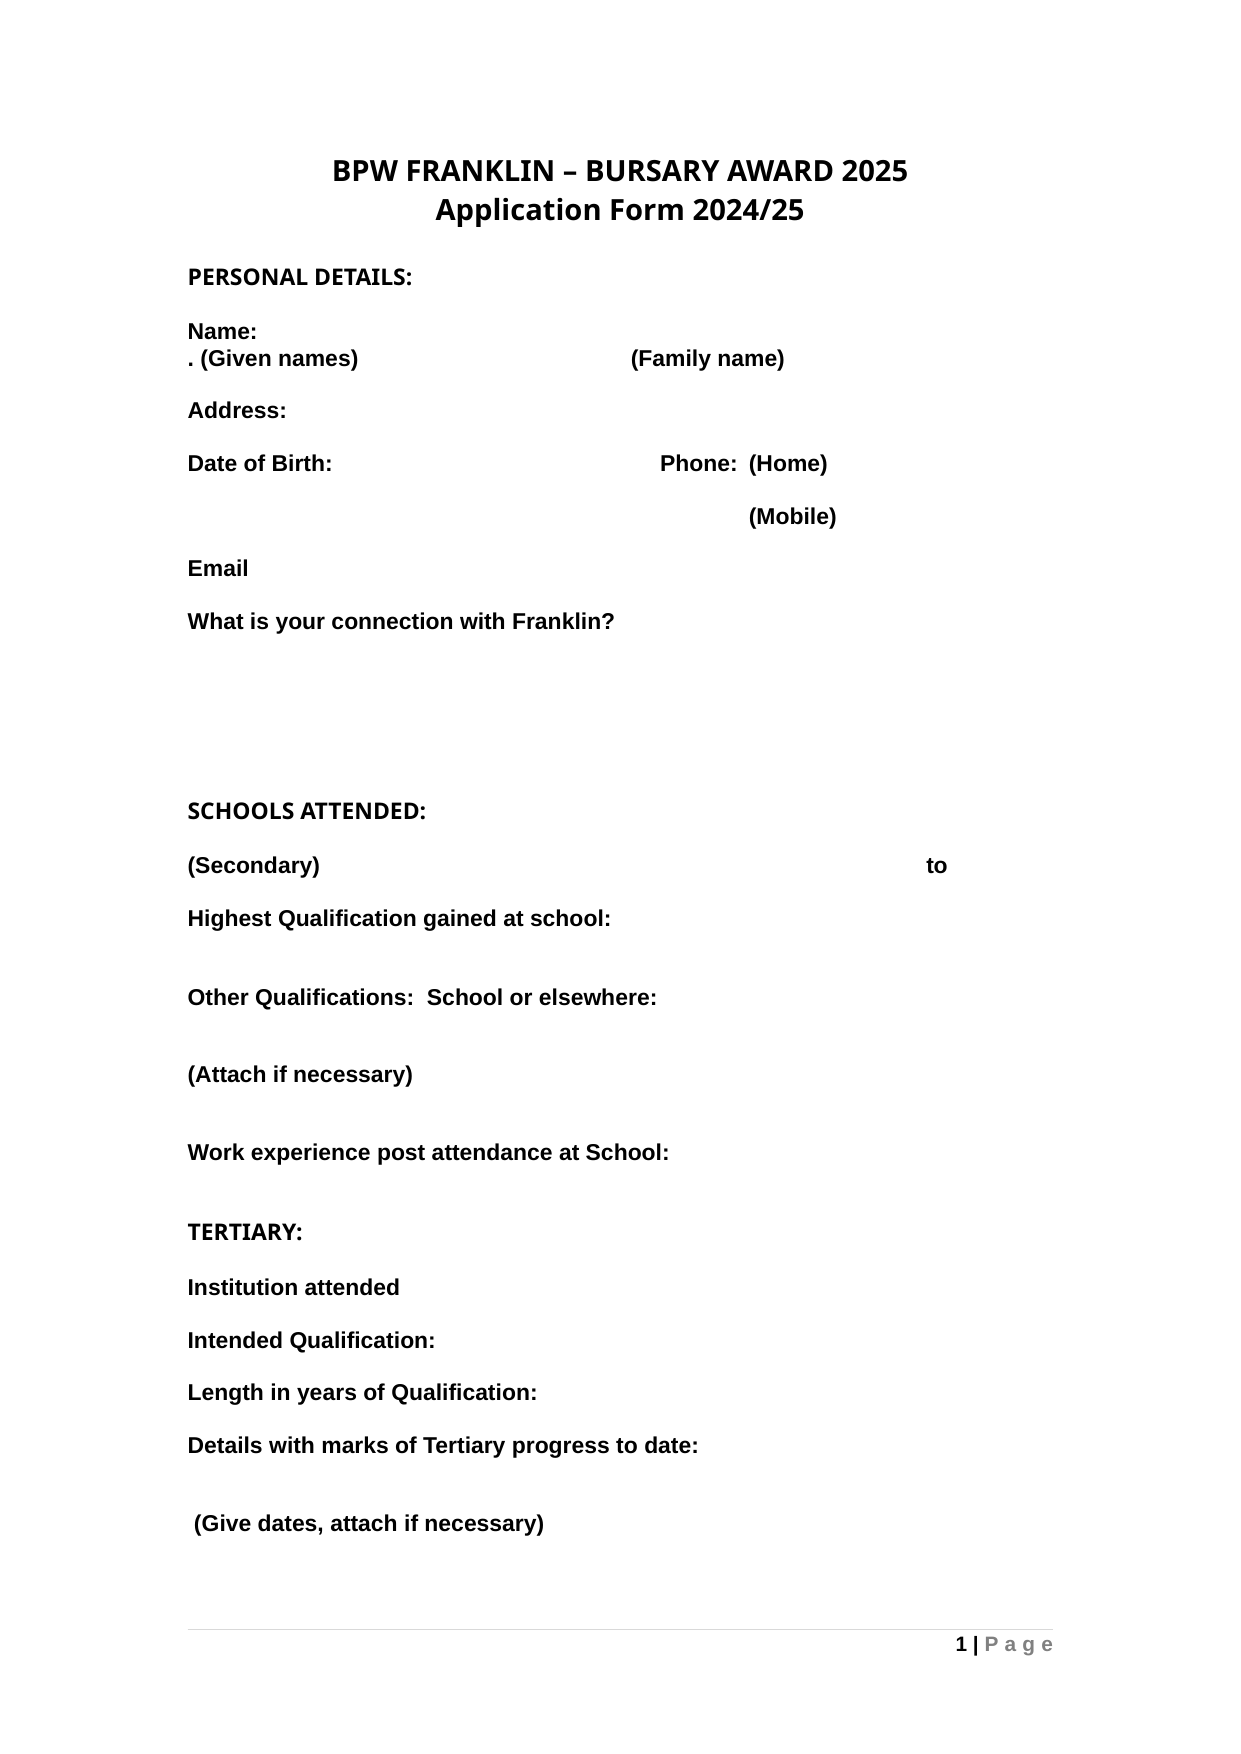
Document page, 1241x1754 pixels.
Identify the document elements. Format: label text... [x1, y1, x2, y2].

text Highest Qualification gained at school: [187, 905, 1053, 931]
text Intended Qualification: [187, 1327, 1053, 1353]
text Address: [187, 397, 1053, 424]
text TERTIARY: [187, 1216, 1053, 1247]
text BPW FRANKLIN – BURSARY AWARD 2025 [187, 150, 1053, 190]
text What is your connection with Franklin? [187, 608, 1053, 634]
text (Mobile) [187, 476, 1053, 529]
text . (Given names) (Family name) [187, 344, 1053, 371]
text Application Form 2024/25 [187, 190, 1053, 229]
text Date of Birth: Phone: (Home) [187, 450, 1053, 476]
text PERSONAL DETAILS: [187, 261, 1053, 292]
text SCHOOLS ATTENDED: [187, 795, 1053, 826]
text Length in years of Qualification: [187, 1379, 1053, 1406]
text Details with marks of Tertiary progress to date: [187, 1432, 1053, 1458]
text Name: [187, 318, 1053, 344]
text (Give dates, attach if necessary) [187, 1510, 1053, 1536]
text Other Qualifications: School or elsewhere: [187, 984, 1053, 1011]
text Institution attended [187, 1274, 1053, 1300]
text Work experience post attendance at School: [187, 1138, 1053, 1165]
text Email [187, 529, 1053, 582]
text (Attach if necessary) [187, 1061, 1053, 1087]
text (Secondary) to [187, 852, 1053, 879]
